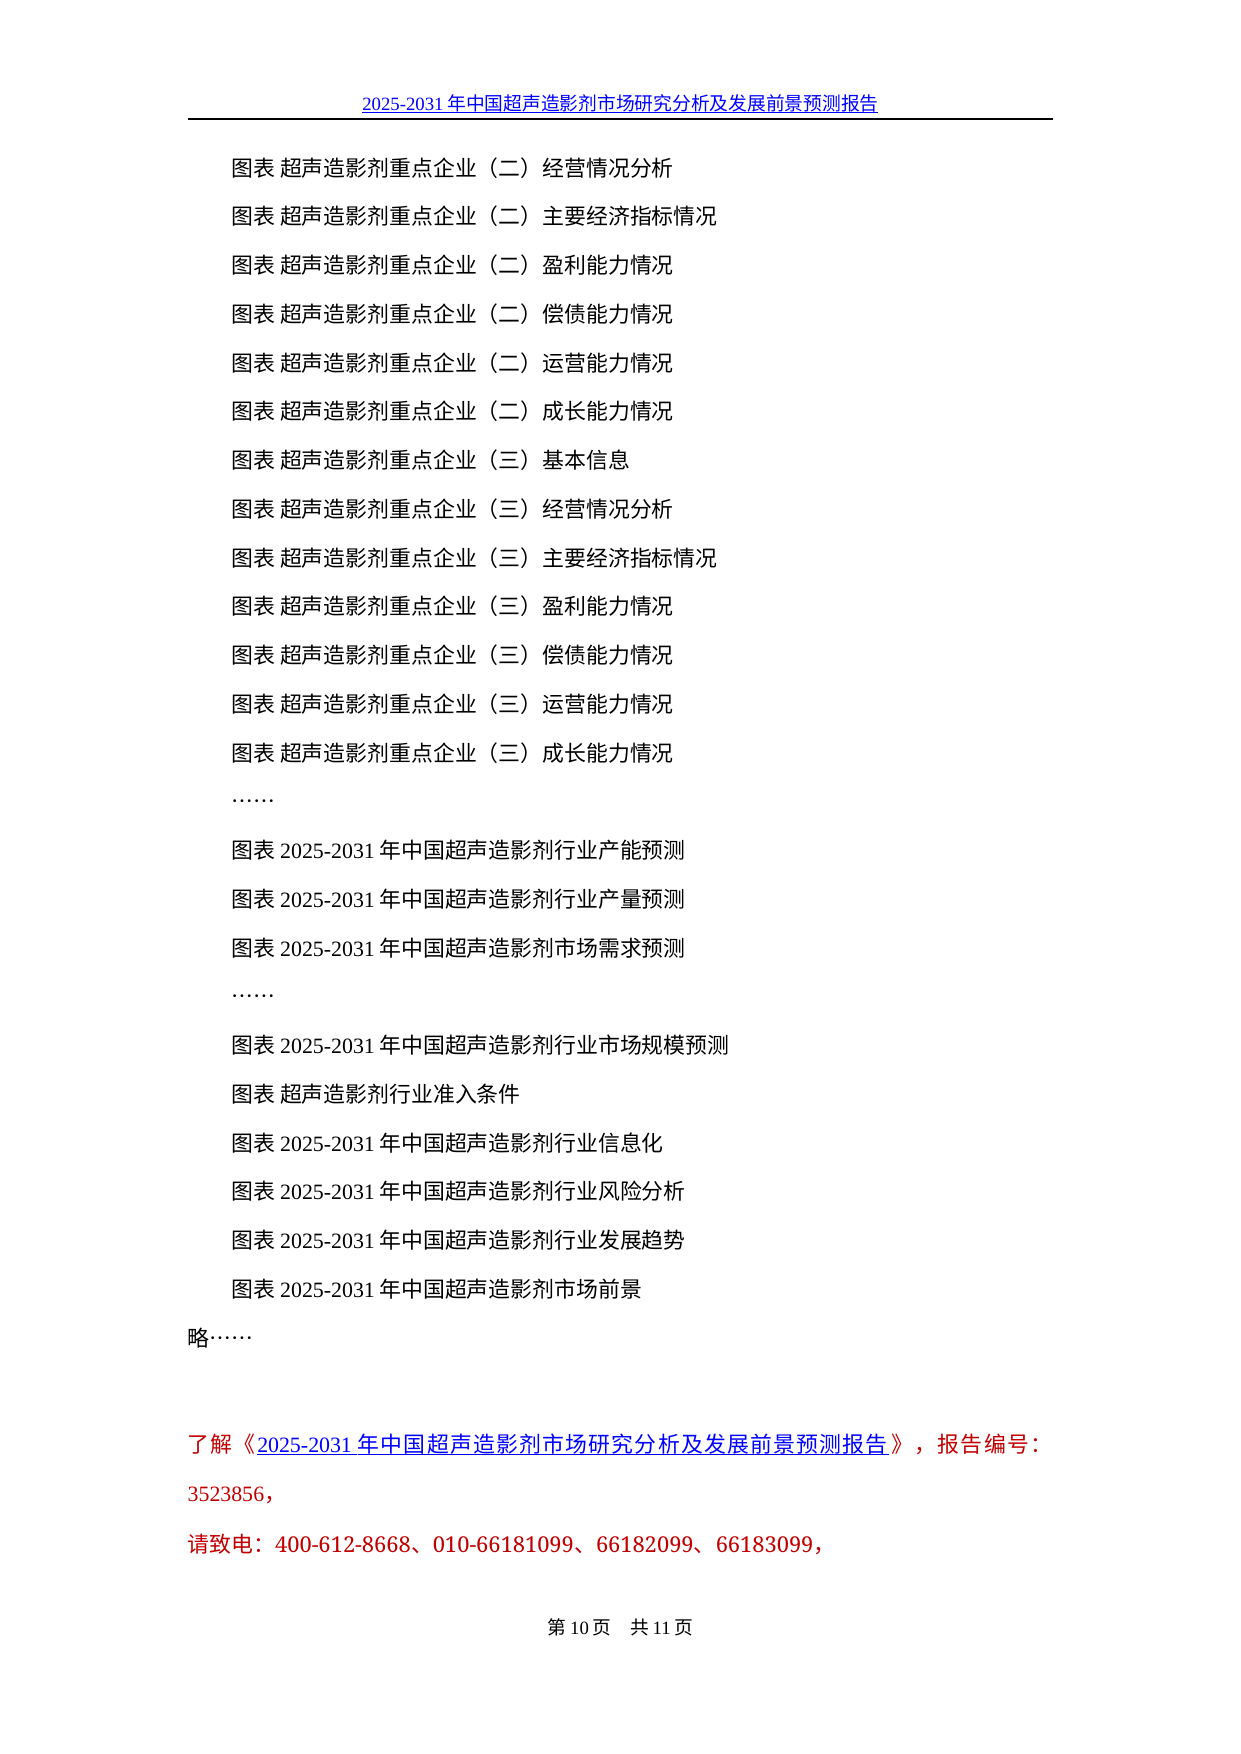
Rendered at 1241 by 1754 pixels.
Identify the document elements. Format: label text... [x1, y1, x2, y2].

text 请致电：400-612-8668、010-66181099、66182099、66183099， [187, 1527, 1053, 1559]
text 了解《2025-2031年中国超声造影剂市场研究分析及发展前景预测报告》，报告编号：3523856， [187, 1427, 1053, 1508]
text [187, 150, 1053, 1353]
